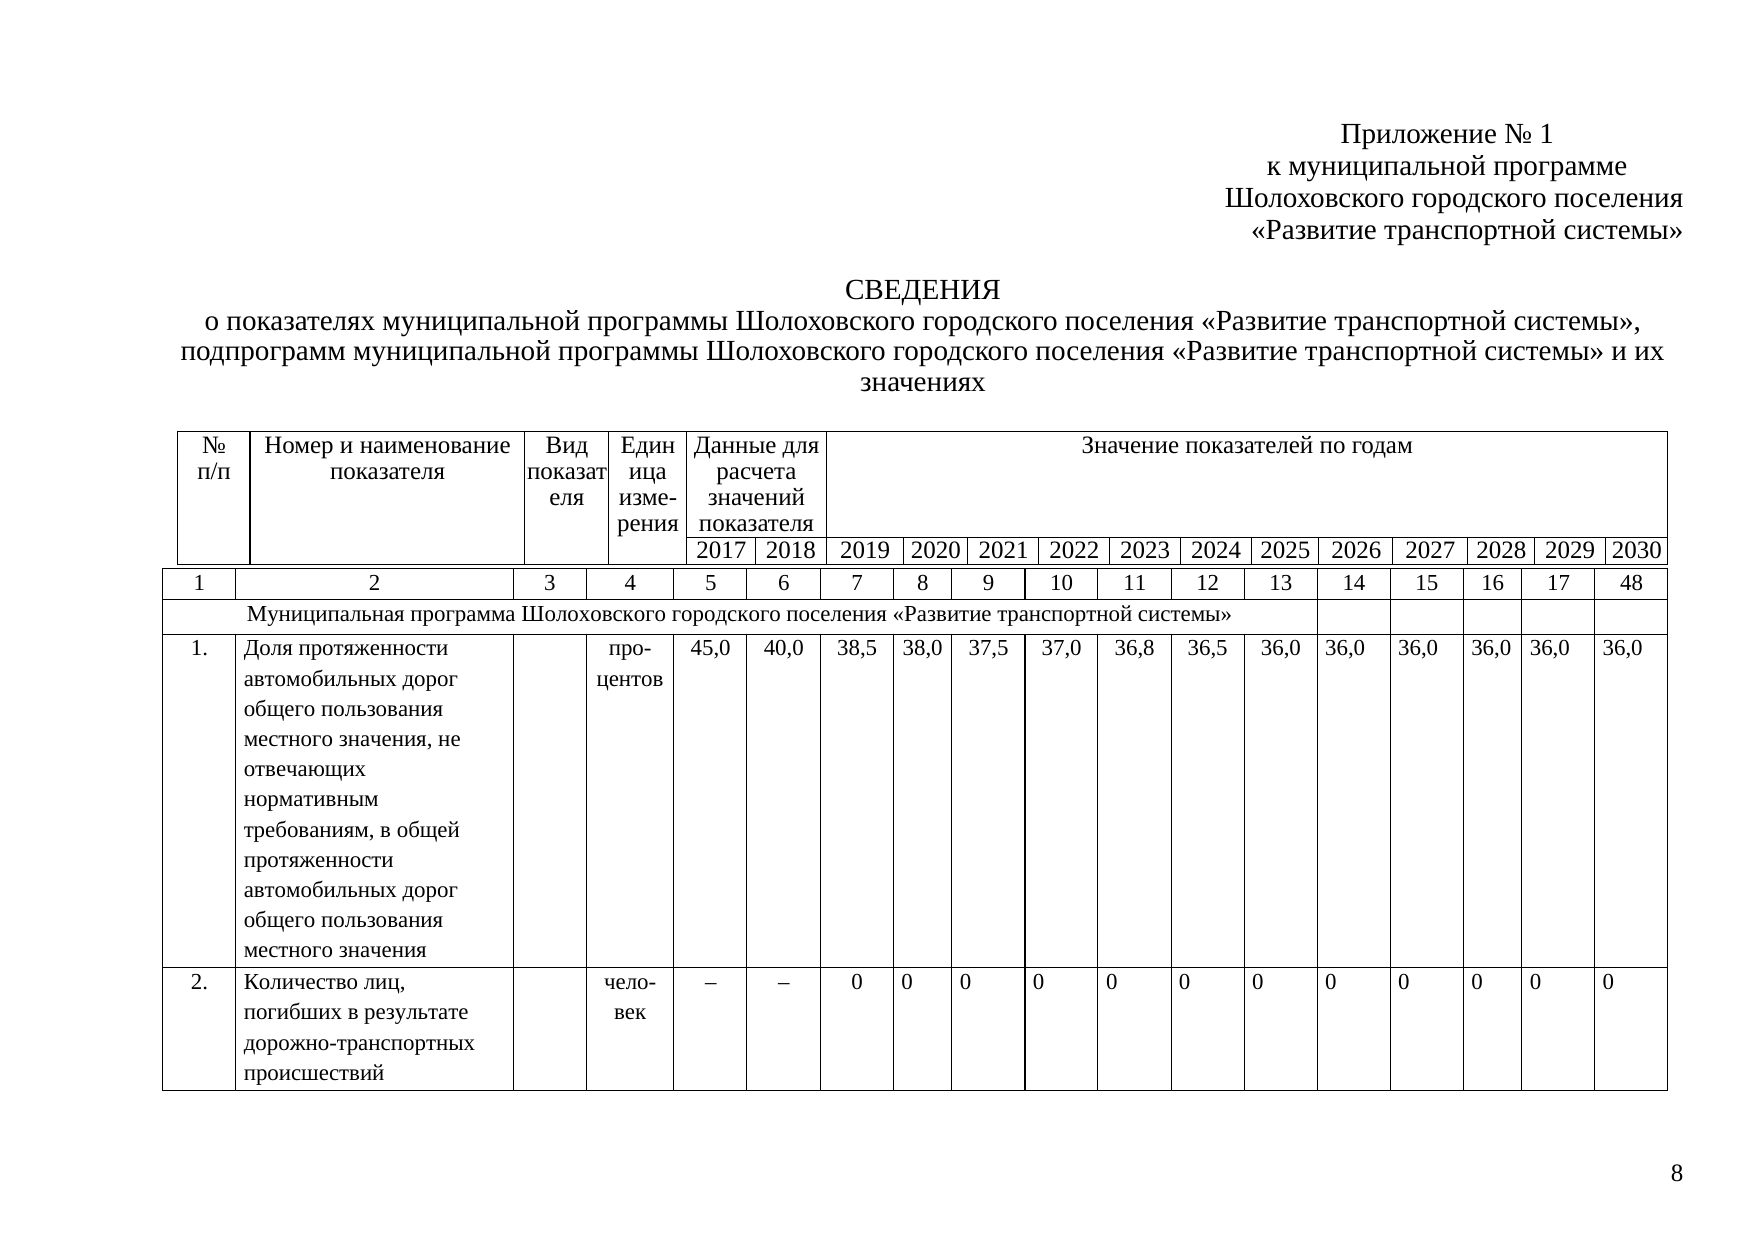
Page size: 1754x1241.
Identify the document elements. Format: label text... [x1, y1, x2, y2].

table_header 2 [236, 569, 513, 599]
table_cell 1. [163, 635, 235, 967]
table_header 5 [674, 569, 746, 599]
table_cell [514, 968, 586, 1089]
table_header 4 [587, 569, 673, 599]
table_cell 2029 [1535, 538, 1605, 564]
table_cell про-центов [587, 635, 673, 967]
table_cell 0 [1391, 968, 1463, 1089]
table_cell 0 [1318, 968, 1390, 1089]
text СВЕДЕНИЯ [162, 275, 1683, 306]
table_header 8 [894, 569, 951, 599]
table_cell 2028 [1468, 538, 1534, 564]
table_cell 45,0 [674, 635, 746, 967]
text Приложение № 1 [1211, 118, 1683, 150]
table_cell 2026 [1319, 538, 1392, 564]
table_header Данные для расчета значений показателя [687, 432, 826, 537]
table_header 10 [1026, 569, 1097, 599]
table_cell 36,0 [1522, 635, 1594, 967]
table_cell 37,0 [1026, 635, 1097, 967]
text Шолоховского городского поселения «Развитие транспортной системы» [1181, 182, 1683, 245]
text к муниципальной программе [1211, 150, 1683, 182]
table_cell 0 [1026, 968, 1097, 1089]
table_cell – [674, 968, 746, 1089]
table_cell [1391, 600, 1463, 633]
table_header 17 [1522, 569, 1594, 599]
table_cell 38,5 [821, 635, 893, 967]
table_header 16 [1464, 569, 1521, 599]
text подпрограмм муниципальной программы Шолоховского городского поселения «Развитие транспортной системы» и их значениях [162, 336, 1683, 398]
table_header 1 [163, 569, 235, 599]
table_cell 0 [1595, 968, 1667, 1089]
table_cell 0 [1245, 968, 1317, 1089]
table_cell – [747, 968, 820, 1089]
table_header 9 [952, 569, 1024, 599]
table_header 48 [1595, 569, 1667, 599]
table_header Единица измерения [609, 432, 686, 564]
table_cell Количество лиц, погибших в результате дорожно-транспортных происшествий [236, 968, 513, 1089]
table_cell 2022 [1039, 538, 1109, 564]
table_cell 0 [1522, 968, 1594, 1089]
table_cell 36,0 [1318, 635, 1390, 967]
table_header 12 [1172, 569, 1244, 599]
table_cell 2024 [1181, 538, 1251, 564]
table_cell 2021 [968, 538, 1038, 564]
table_cell 0 [952, 968, 1024, 1089]
table_cell 36,0 [1391, 635, 1463, 967]
table_cell Муниципальная программа Шолоховского городского поселения «Развитие транспортной системы» [163, 600, 1317, 633]
table_cell Доля протяженности автомобильных дорог общего пользования местного значения, не отвечающих нормативным требованиям, в общей протяженности автомобильных дорог общего пользования местного значения [236, 635, 513, 967]
table_cell чело-век [587, 968, 673, 1089]
table_header № п/п [178, 432, 249, 564]
table_cell 40,0 [747, 635, 820, 967]
table_cell [1595, 600, 1667, 633]
table_header 14 [1318, 569, 1390, 599]
table_header Номер и наименование показателя [251, 432, 524, 564]
table_cell 2030 [1606, 538, 1667, 564]
text о показателях муниципальной программы Шолоховского городского поселения «Развитие транспортной системы», [162, 306, 1683, 336]
table_cell [1522, 600, 1594, 633]
table_header 7 [821, 569, 893, 599]
table_header Вид показателя [525, 432, 608, 564]
table_cell 36,0 [1595, 635, 1667, 967]
table_cell 2025 [1252, 538, 1318, 564]
table_cell [514, 635, 586, 967]
table_cell 36,0 [1245, 635, 1317, 967]
table_cell 2020 [904, 538, 967, 564]
table_header 3 [514, 569, 586, 599]
table_cell 2027 [1393, 538, 1467, 564]
table_header Значение показателей по годам [827, 432, 1667, 537]
table_cell [1318, 600, 1390, 633]
table_cell 0 [821, 968, 893, 1089]
table_cell 2017 [687, 538, 755, 564]
table_cell 36,8 [1098, 635, 1171, 967]
table_header 13 [1245, 569, 1317, 599]
table_cell 0 [1464, 968, 1521, 1089]
table_cell 36,0 [1464, 635, 1521, 967]
table_cell 2023 [1110, 538, 1180, 564]
table_cell [1464, 600, 1521, 633]
table_cell 2019 [827, 538, 903, 564]
table_cell 0 [1172, 968, 1244, 1089]
table_cell 2. [163, 968, 235, 1089]
table_cell 37,5 [952, 635, 1024, 967]
table_header 15 [1391, 569, 1463, 599]
table_cell 2018 [756, 538, 826, 564]
table_cell 38,0 [894, 635, 951, 967]
table_cell 0 [894, 968, 951, 1089]
table_cell 36,5 [1172, 635, 1244, 967]
table_header 6 [747, 569, 820, 599]
table_cell 0 [1098, 968, 1171, 1089]
table_header 11 [1098, 569, 1171, 599]
